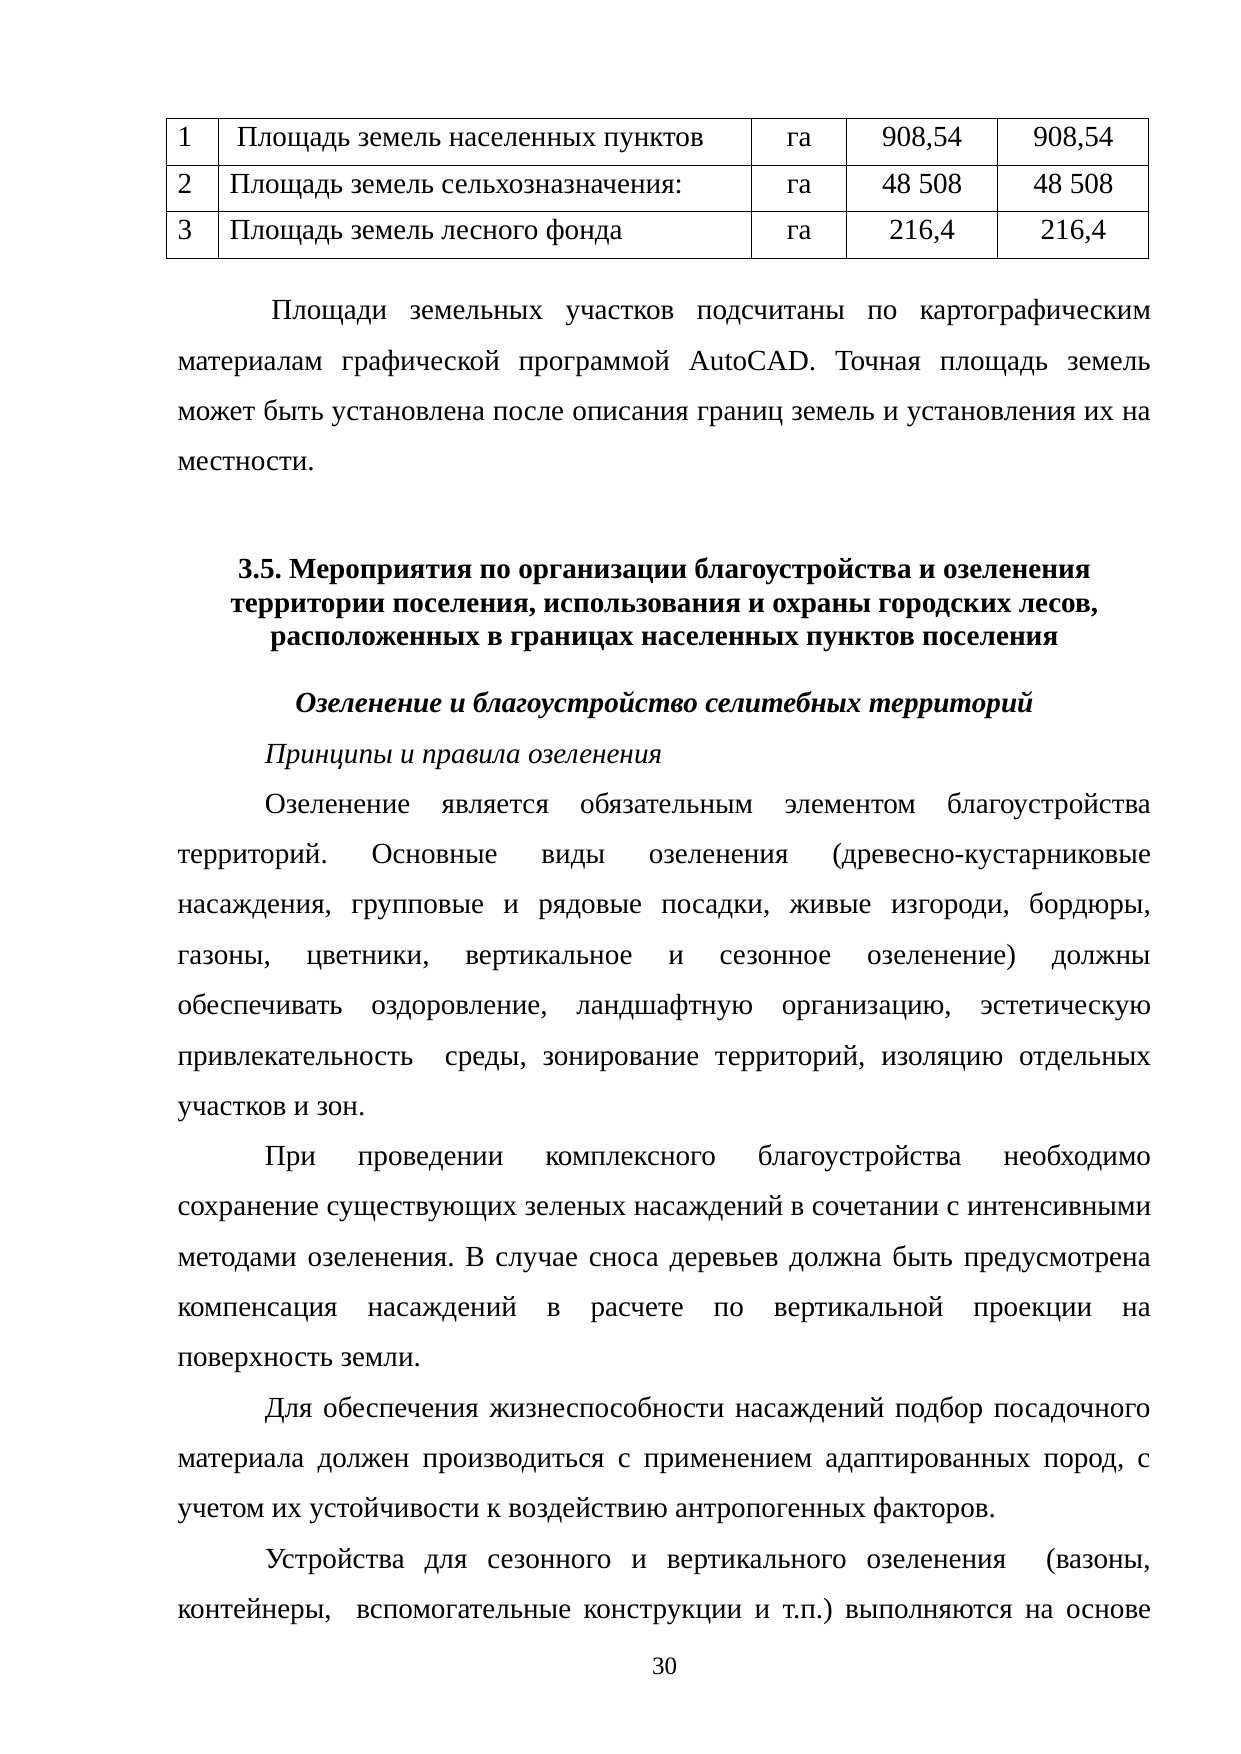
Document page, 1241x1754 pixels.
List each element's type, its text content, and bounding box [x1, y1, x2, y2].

table_cell 216,4 [998, 212, 1148, 258]
text Для обеспечения жизнеспособности насаждений подбор посадочного материала должен производиться с применением адаптированных пород, с учетом их устойчивости к воздействию антропогенных факторов. [177, 1390, 1152, 1524]
table_cell Площадь земель сельхозназначения: [219, 166, 751, 211]
text Площади земельных участков подсчитаны по картографическим материалам графической программой AutoCAD. Точная площадь земель может быть установлена после описания границ земель и установления их на местности. [177, 292, 1152, 477]
table_cell 48 508 [998, 166, 1148, 211]
table_cell 1 [167, 119, 218, 165]
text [177, 1541, 1152, 1624]
table_cell Площадь земель населенных пунктов [219, 119, 751, 165]
table_cell га [752, 166, 846, 211]
table_cell 908,54 [847, 119, 997, 165]
table_cell 2 [167, 166, 218, 211]
table_cell 48 508 [847, 166, 997, 211]
text При проведении комплексного благоустройства необходимо сохранение существующих зеленых насаждений в сочетании с интенсивными методами озеленения. В случае сноса деревьев должна быть предусмотрена компенсация насаждений в расчете по вертикальной проекции на поверхность земли. [177, 1138, 1152, 1373]
table_cell га [752, 212, 846, 258]
list Озеленение и благоустройство селитебных территорий [177, 685, 1152, 719]
table_cell 908,54 [998, 119, 1148, 165]
table_cell 3 [167, 212, 218, 258]
text Принципы и правила озеленения [177, 736, 1152, 769]
list 3.5. Мероприятия по организации благоустройства и озеленения территории поселения, использования и охраны городских лесов, расположенных в границах населенных пунктов поселения [177, 551, 1152, 652]
table_cell Площадь земель лесного фонда [219, 212, 751, 258]
table_cell га [752, 119, 846, 165]
table_cell 216,4 [847, 212, 997, 258]
text Озеленение является обязательным элементом благоустройства территорий. Основные виды озеленения (древесно-кустарниковые насаждения, групповые и рядовые посадки, живые изгороди, бордюры, газоны, цветники, вертикальное и сезонное озеленение) должны обеспечивать оздоровление, ландшафтную организацию, эстетическую привлекательность среды, зонирование территорий, изоляцию отдельных участков и зон. [177, 786, 1152, 1121]
